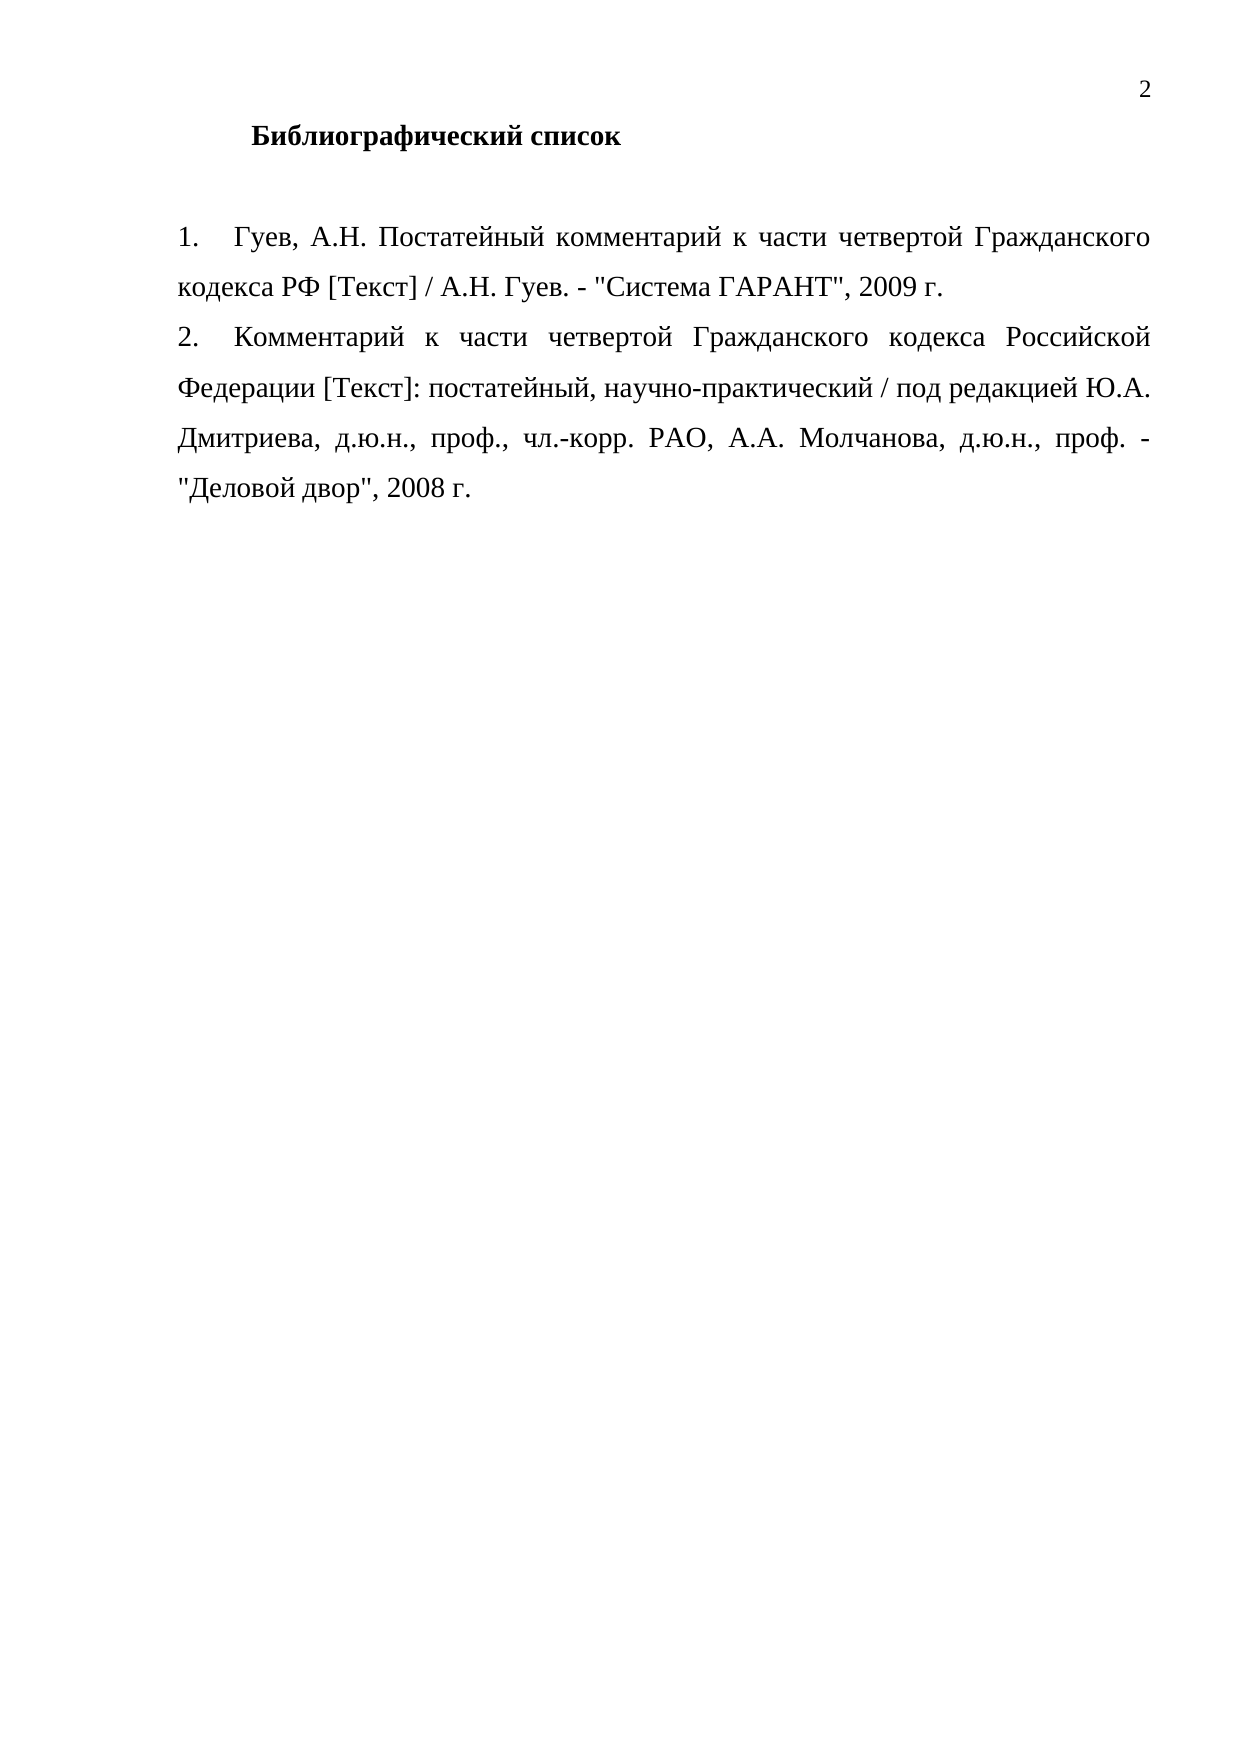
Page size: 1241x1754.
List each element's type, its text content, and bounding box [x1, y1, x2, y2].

list Гуев, А.Н. Постатейный комментарий к части четвертой Гражданского кодекса РФ [Текст] / А.Н. Гуев. - "Система ГАРАНТ", . [177, 219, 1152, 303]
subtitle Библиографический список [177, 118, 1152, 152]
list Комментарий к части четвертой Гражданского кодекса Российской Федерации [Текст]: постатейный, научно-практический / под редакцией Ю.А. Дмитриева, д.ю.н., проф., чл.-корр. РАО, А.А. Молчанова, д.ю.н., проф. - "Деловой двор", . [177, 319, 1152, 504]
